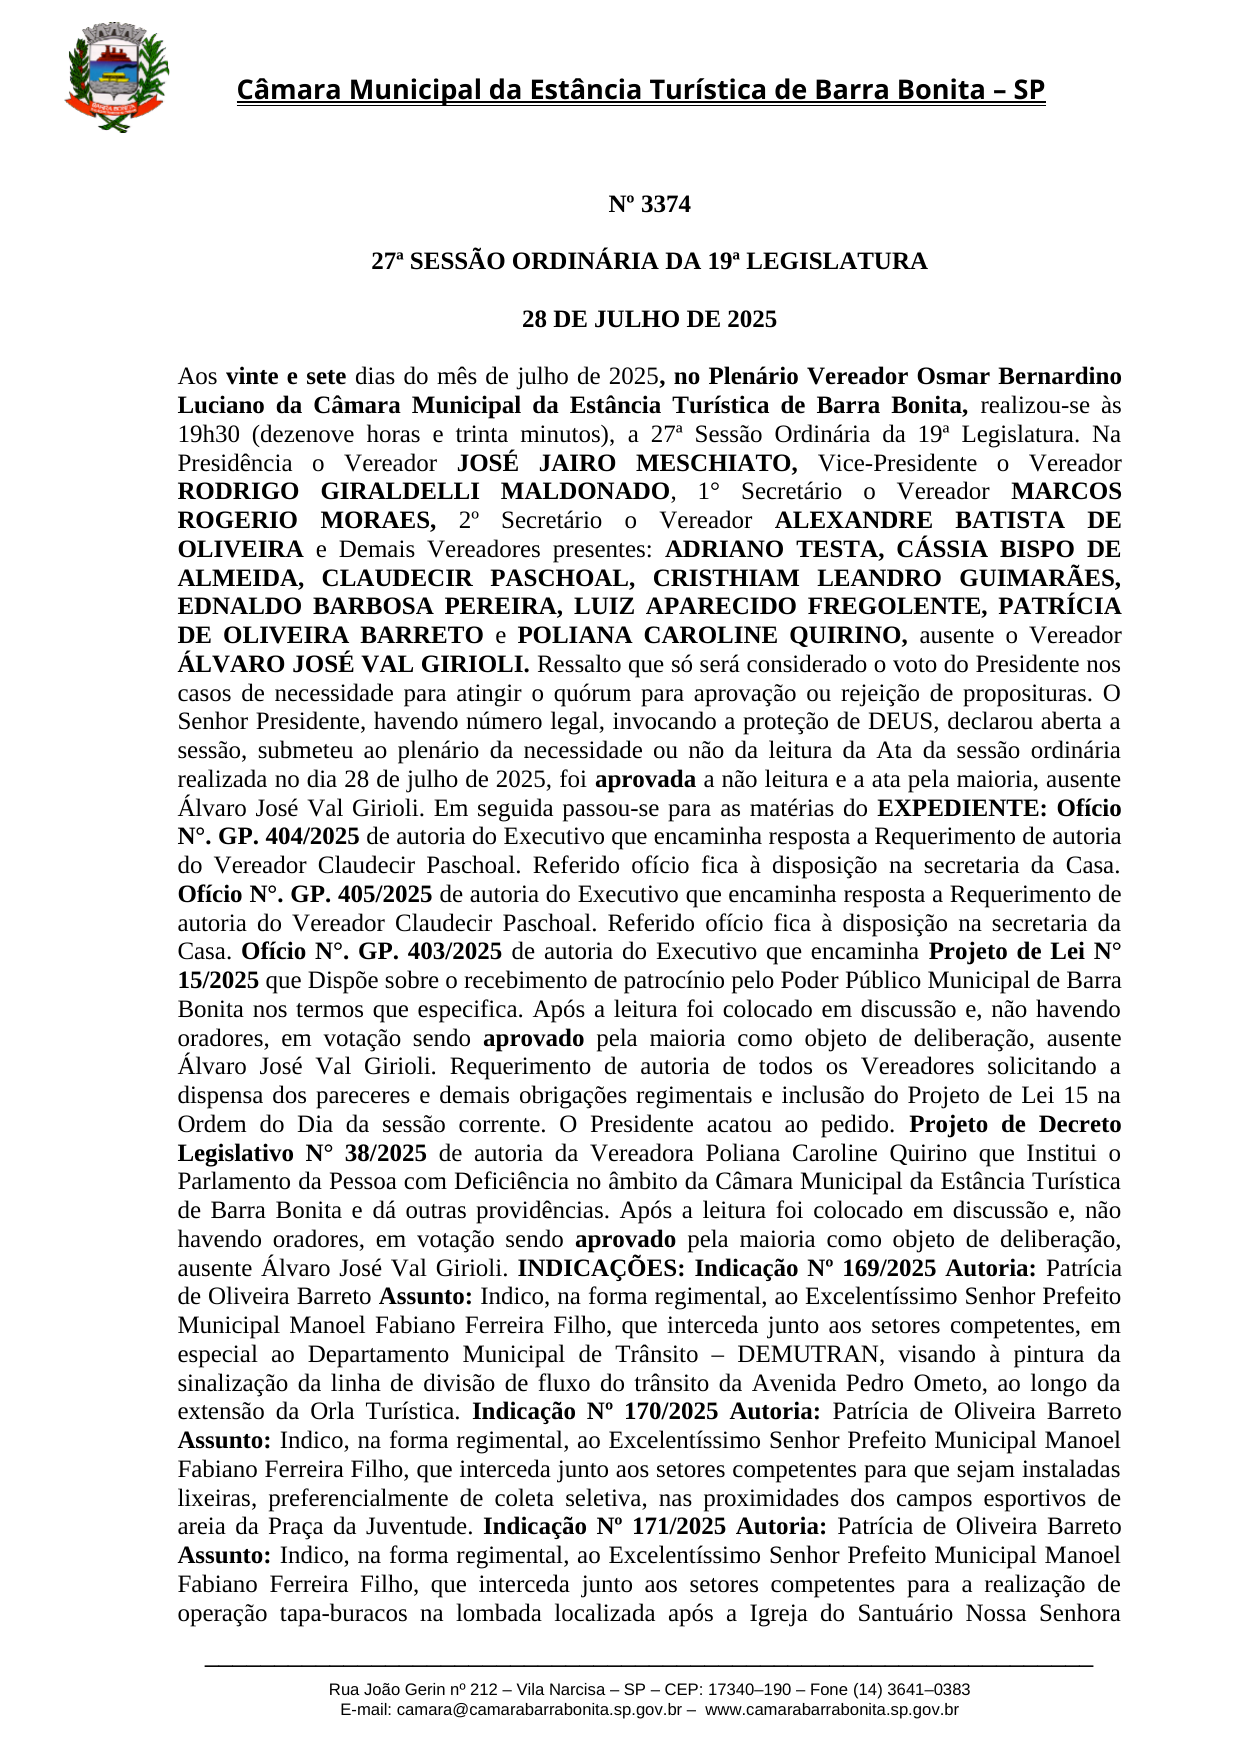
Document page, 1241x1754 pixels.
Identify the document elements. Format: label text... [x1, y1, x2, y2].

text Nº 3374 [177, 189, 1122, 218]
text 27ª SESSÃO ORDINÁRIA DA 19ª LEGISLATURA [177, 246, 1122, 275]
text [177, 361, 1122, 1626]
text 28 DE JULHO DE 2025 [177, 304, 1122, 333]
